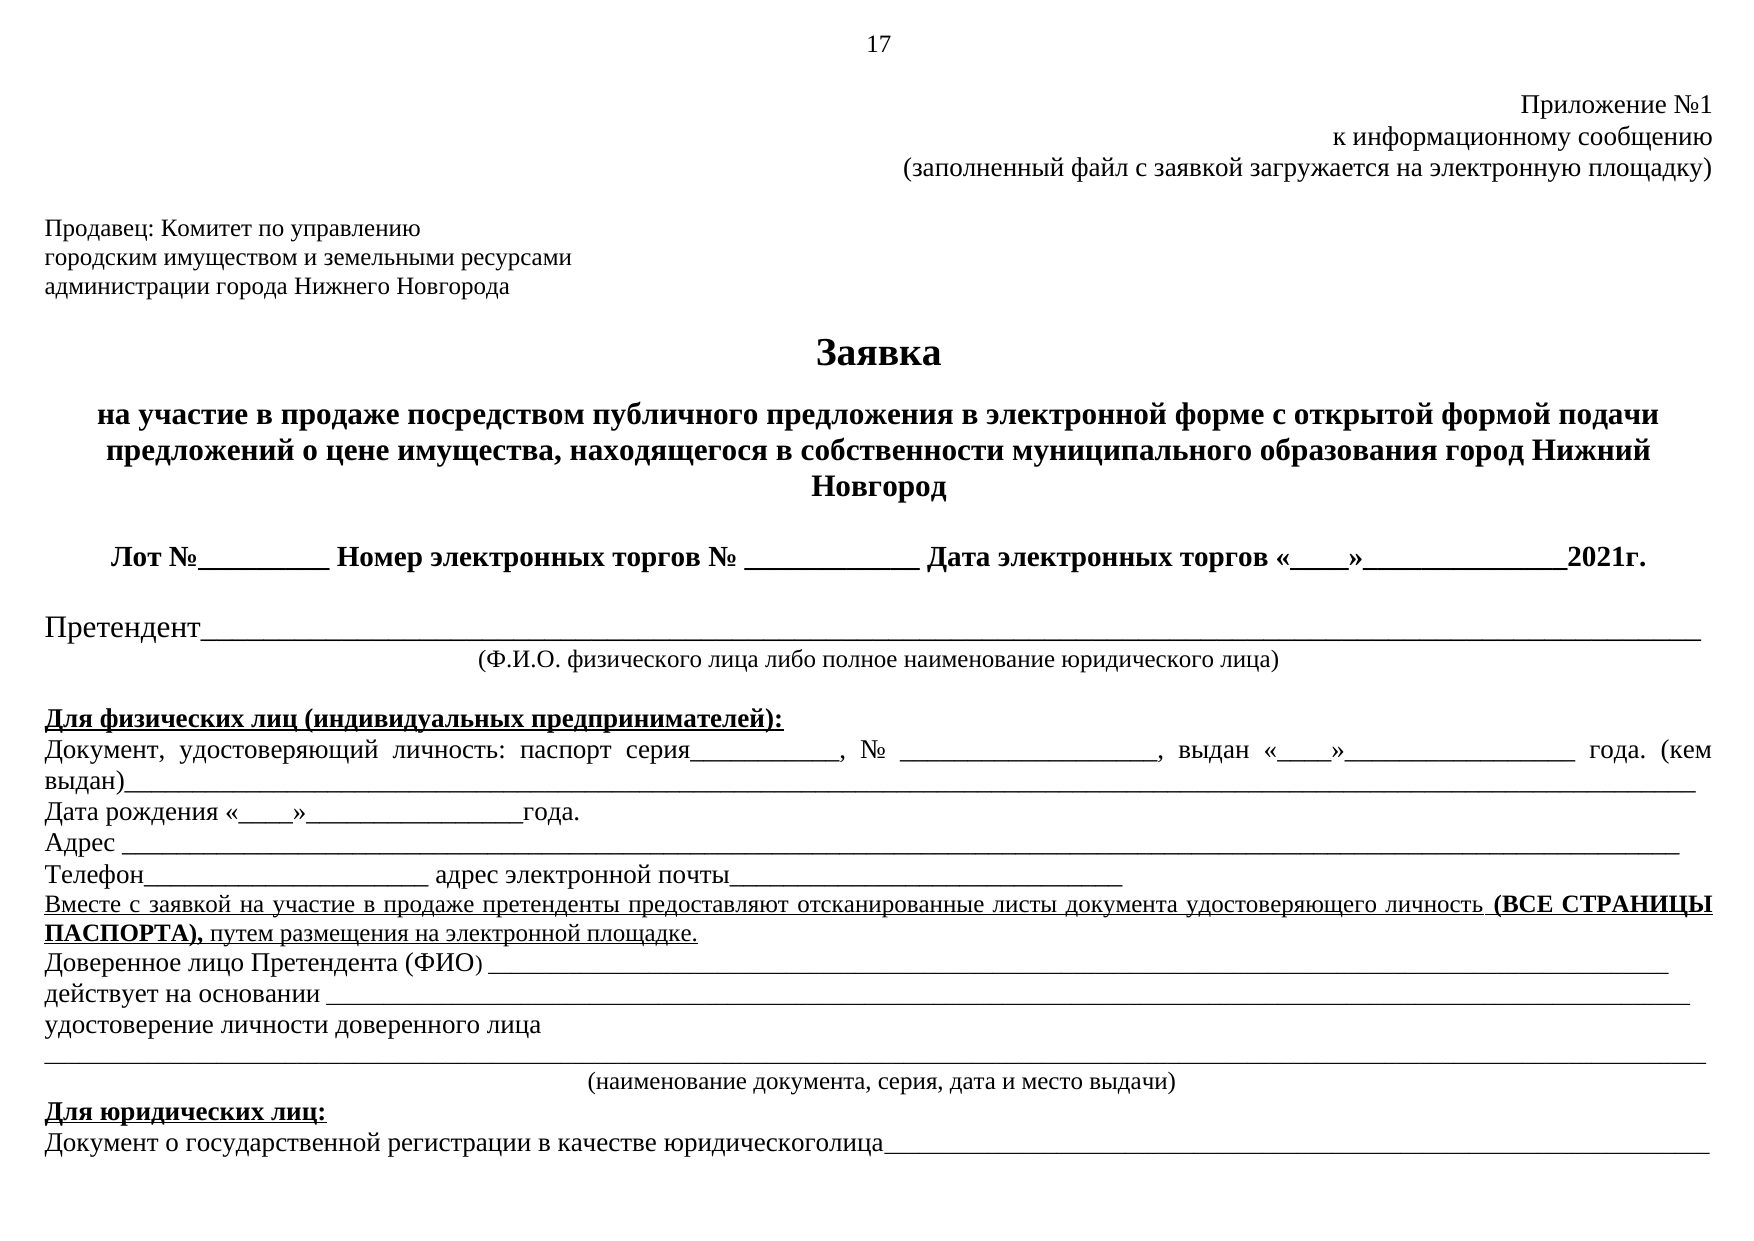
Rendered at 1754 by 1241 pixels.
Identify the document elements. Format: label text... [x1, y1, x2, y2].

text действует на основании _______________________________________________________________________________________________________________________ [44, 977, 1713, 1009]
text Лот №_________ Номер электронных торгов № ____________ Дата электронных торгов «____»______________2021г. [44, 539, 1713, 573]
text Продавец: Комитет по управлению [44, 213, 1713, 242]
text (заполненный файл с заявкой загружается на электронную площадку) [44, 151, 1713, 182]
text Телефон_____________________ адрес электронной почты_____________________________ [44, 858, 1713, 889]
text Заявка [44, 328, 1713, 374]
text удостоверение личности доверенного лица _________________________________________________________________________________________________________________________________________________ [44, 1009, 1713, 1066]
text Претендент________________________________________________________________________________________________ [44, 608, 1713, 644]
text Документ, удостоверяющий личность: паспорт серия___________, № ___________________, выдан «____»_________________ года. (кем выдан)____________________________________________________________________________________________________________________ [44, 733, 1713, 795]
text Для физических лиц (индивидуальных предпринимателей): [44, 702, 1713, 733]
text к информационному сообщению [44, 120, 1713, 151]
text администрации города Нижнего Новгорода [44, 271, 1713, 299]
text на участие в продаже посредством публичного предложения в электронной форме с открытой формой подачи предложений о цене имущества, находящегося в собственности муниципального образования город Нижний Новгород [44, 395, 1713, 503]
text Адрес ___________________________________________________________________________________________________________________ [44, 827, 1713, 858]
text городским имуществом и земельными ресурсами [44, 242, 1713, 271]
text Вместе с заявкой на участие в продаже претенденты предоставляют отсканированные листы документа удостоверяющего личность (ВСЕ СТРАНИЦЫ ПАСПОРТА), путем размещения на электронной площадке. [44, 889, 1713, 946]
text Документ о государственной регистрации в качестве юридическоголица________________________________________________________________________ [44, 1126, 1713, 1157]
text Для юридических лиц: [44, 1095, 1713, 1126]
text Доверенное лицо Претендента (ФИО) _______________________________________________________________________________________________________ [44, 946, 1713, 977]
text (наименование документа, серия, дата и место выдачи) [44, 1066, 1713, 1095]
text (Ф.И.О. физического лица либо полное наименование юридического лица) [44, 644, 1713, 673]
text Дата рождения «____»________________года. [44, 795, 1713, 827]
text Приложение №1 [44, 89, 1713, 120]
